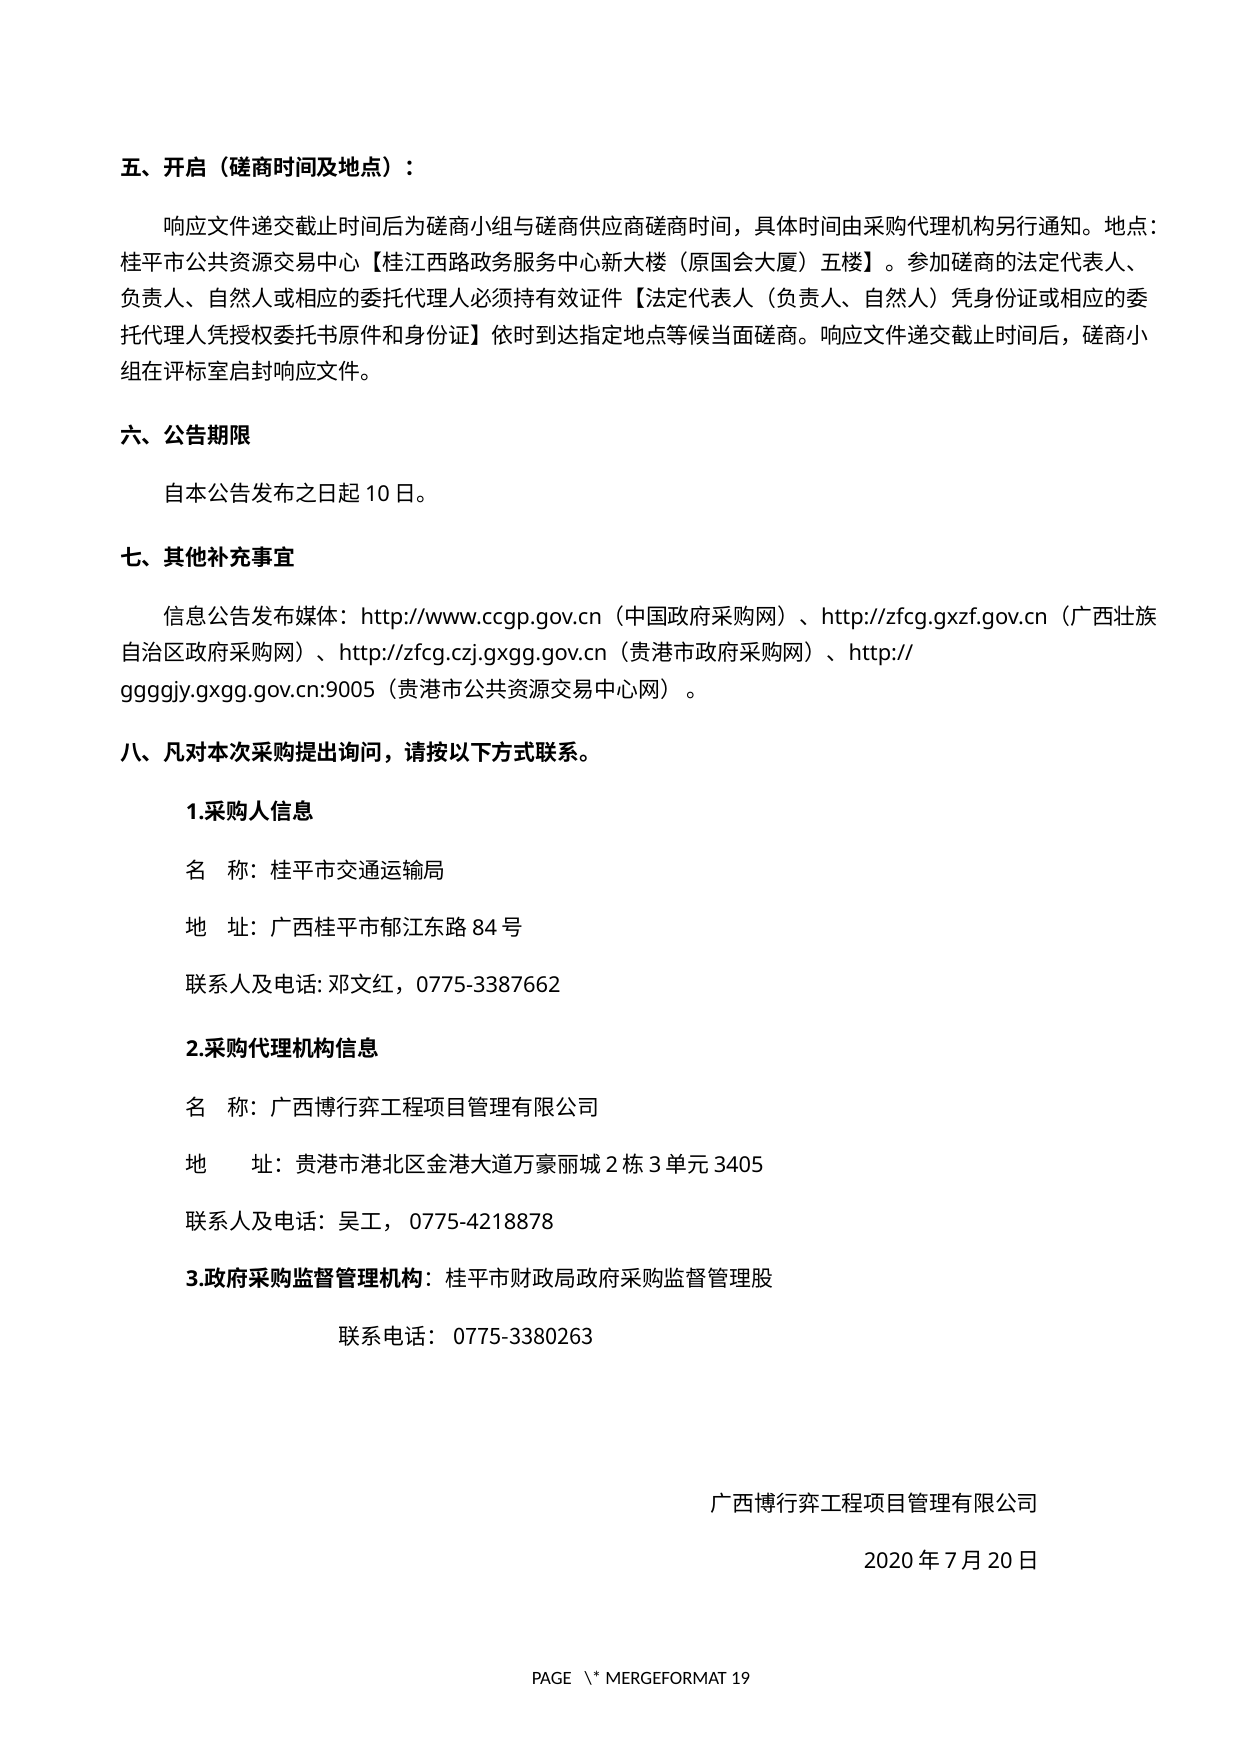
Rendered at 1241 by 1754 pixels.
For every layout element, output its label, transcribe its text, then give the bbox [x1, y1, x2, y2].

text 地 址：广西桂平市郁江东路84号 [120, 910, 1158, 942]
subtitle 2.采购代理机构信息 [120, 1031, 1158, 1062]
text 联系电话： 0775-3380263 [120, 1319, 1158, 1350]
subtitle 1.采购人信息 [120, 794, 1158, 826]
subtitle 其他补充事宜 [120, 540, 1158, 572]
text 联系人及电话: 邓文红，0775-3387662 [120, 967, 1158, 999]
text 联系人及电话：吴工， 0775-4218878 [120, 1204, 1158, 1236]
text 信息公告发布媒体：http://www.ccgp.gov.cn（中国政府采购网）、http://zfcg.gxzf.gov.cn（广西壮族自治区政府采购网）、http://zfcg.czj.gxgg.gov.cn（贵港市政府采购网）、http://ggggjy.gxgg.gov.cn:9005（贵港市公共资源交易中心网） 。 [120, 599, 1158, 703]
text 响应文件递交截止时间后为磋商小组与磋商供应商磋商时间，具体时间由采购代理机构另行通知。地点：桂平市公共资源交易中心【桂江西路政务服务中心新大楼（原国会大厦）五楼】。参加磋商的法定代表人、负责人、自然人或相应的委托代理人必须持有效证件【法定代表人（负责人、自然人）凭身份证或相应的委托代理人凭授权委托书原件和身份证】依时到达指定地点等候当面磋商。响应文件递交截止时间后，磋商小组在评标室启封响应文件。 [120, 209, 1158, 386]
text 地 址：贵港市港北区金港大道万豪丽城2栋3单元3405 [120, 1147, 1158, 1178]
text 3.政府采购监督管理机构：桂平市财政局政府采购监督管理股 [120, 1261, 1158, 1293]
text 自本公告发布之日起10日。 [120, 476, 1158, 508]
text 名 称：桂平市交通运输局 [120, 853, 1158, 884]
text 广西博行弈工程项目管理有限公司 [120, 1486, 1158, 1517]
subtitle 凡对本次采购提出询问，请按以下方式联系。 [120, 735, 1158, 767]
text 2020年7月20日 [120, 1543, 1158, 1575]
text 名 称：广西博行弈工程项目管理有限公司 [120, 1089, 1158, 1121]
subtitle 六、公告期限 [120, 418, 1158, 449]
subtitle 五、开启（磋商时间及地点）： [120, 150, 1158, 182]
